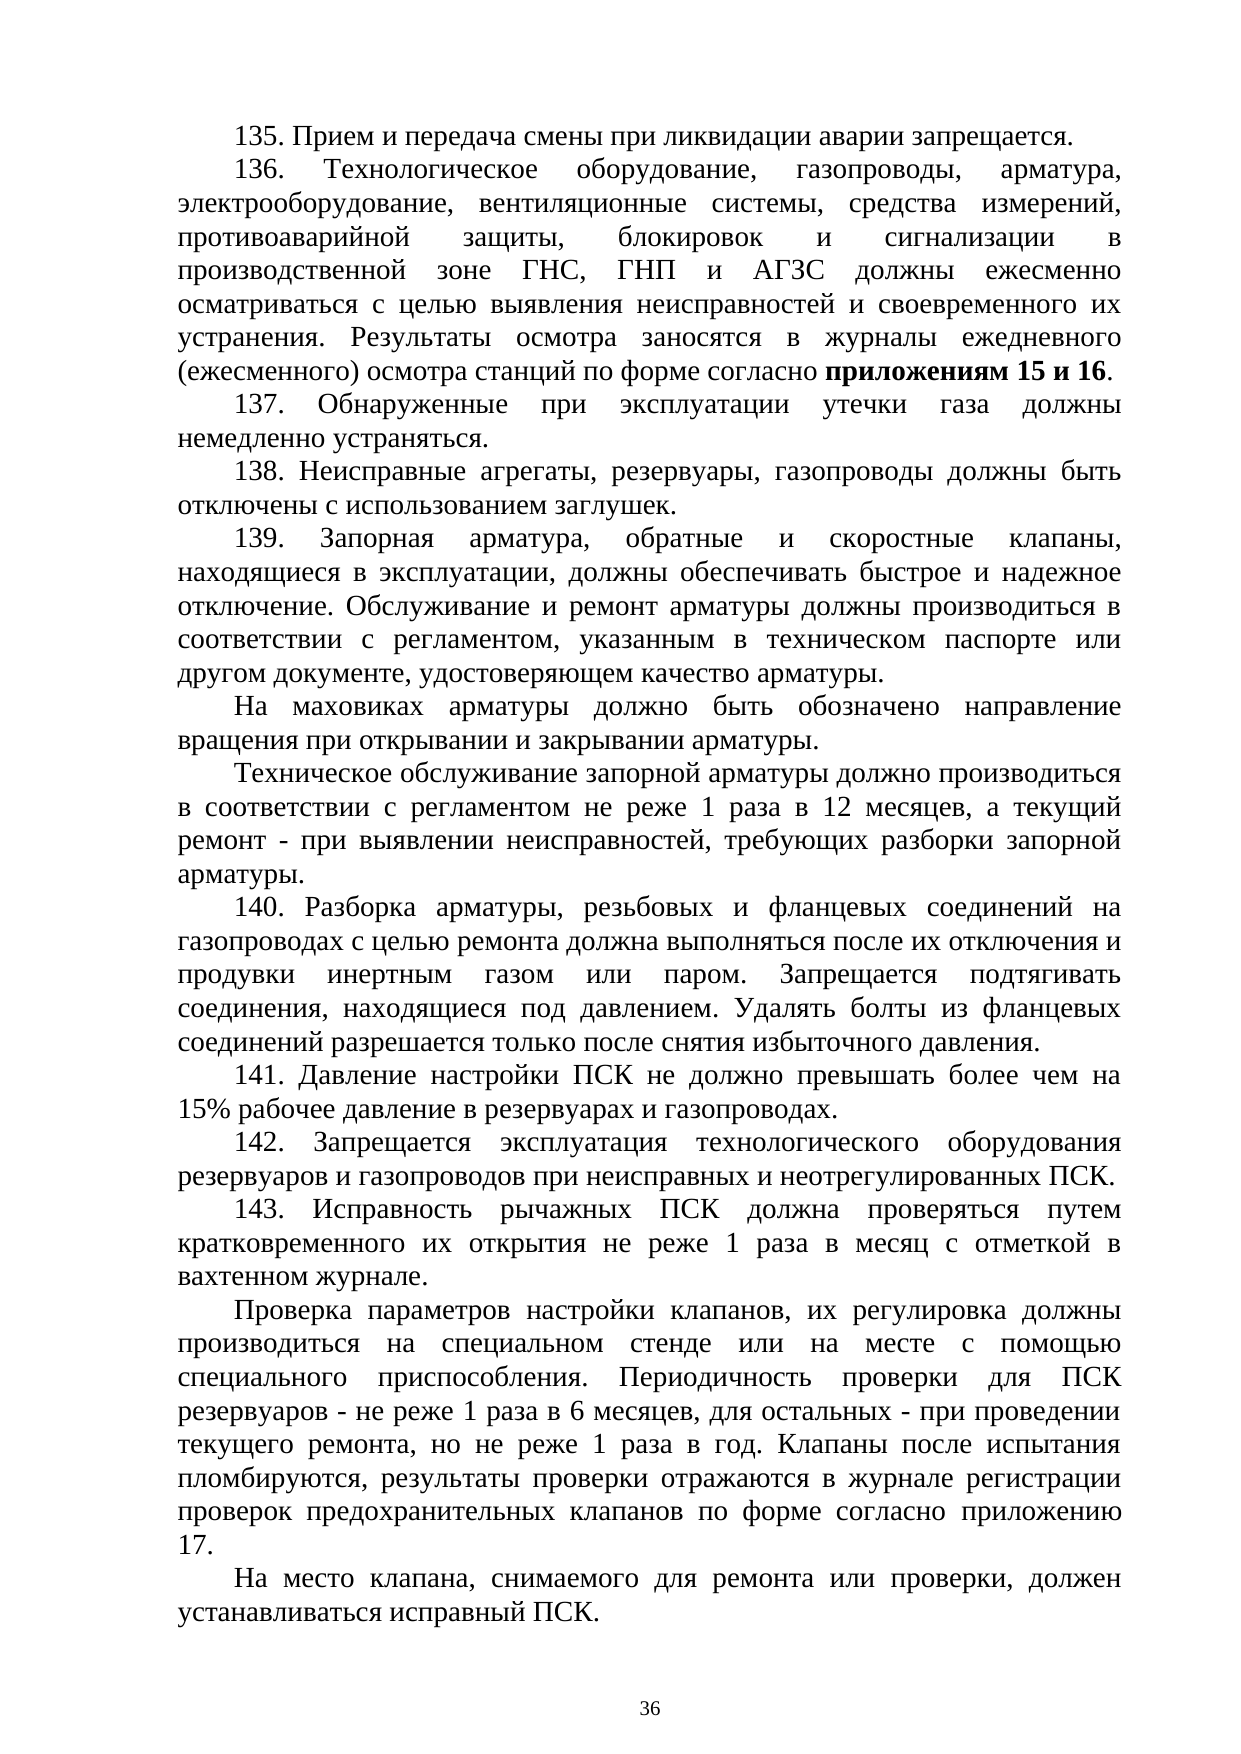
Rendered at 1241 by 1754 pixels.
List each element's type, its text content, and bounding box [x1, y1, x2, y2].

text На маховиках арматуры должно быть обозначено направление вращения при открывании и закрывании арматуры. [177, 688, 1122, 755]
text 138. Неисправные агрегаты, резервуары, газопроводы должны быть отключены с использованием заглушек. [177, 453, 1122, 521]
text Проверка параметров настройки клапанов, их регулировка должны производиться на специальном стенде или на месте с помощью специального приспособления. Периодичность проверки для ПСК резервуаров - не реже 1 раза в 6 месяцев, для остальных - при проведении текущего ремонта, но не реже 1 раза в год. Клапаны после испытания пломбируются, результаты проверки отражаются в журнале регистрации проверок предохранительных клапанов по форме согласно приложению 17. [177, 1292, 1122, 1560]
text На место клапана, снимаемого для ремонта или проверки, должен устанавливаться исправный ПСК. [177, 1560, 1122, 1627]
text 140. Разборка арматуры, резьбовых и фланцевых соединений на газопроводах с целью ремонта должна выполняться после их отключения и продувки инертным газом или паром. Запрещается подтягивать соединения, находящиеся под давлением. Удалять болты из фланцевых соединений разрешается только после снятия избыточного давления. [177, 889, 1122, 1057]
text 135. Прием и передача смены при ликвидации аварии запрещается. [177, 118, 1122, 152]
text 141. Давление настройки ПСК не должно превышать более чем на 15% рабочее давление в резервуарах и газопроводах. [177, 1057, 1122, 1124]
text 142. Запрещается эксплуатация технологического оборудования резервуаров и газопроводов при неисправных и неотрегулированных ПСК. [177, 1124, 1122, 1191]
text 136. Технологическое оборудование, газопроводы, арматура, электрооборудование, вентиляционные системы, средства измерений, противоаварийной защиты, блокировок и сигнализации в производственной зоне ГНС, ГНП и АГЗС должны ежесменно осматриваться с целью выявления неисправностей и своевременного их устранения. Результаты осмотра заносятся в журналы ежедневного (ежесменного) осмотра станций по форме согласно приложениям 15 и 16. [177, 152, 1122, 386]
text 143. Исправность рычажных ПСК должна проверяться путем кратковременного их открытия не реже 1 раза в месяц с отметкой в вахтенном журнале. [177, 1191, 1122, 1292]
text 139. Запорная арматура, обратные и скоростные клапаны, находящиеся в эксплуатации, должны обеспечивать быстрое и надежное отключение. Обслуживание и ремонт арматуры должны производиться в соответствии с регламентом, указанным в техническом паспорте или другом документе, удостоверяющем качество арматуры. [177, 521, 1122, 688]
text 137. Обнаруженные при эксплуатации утечки газа должны немедленно устраняться. [177, 386, 1122, 453]
text Техническое обслуживание запорной арматуры должно производиться в соответствии с регламентом не реже 1 раза в 12 месяцев, а текущий ремонт - при выявлении неисправностей, требующих разборки запорной арматуры. [177, 755, 1122, 889]
